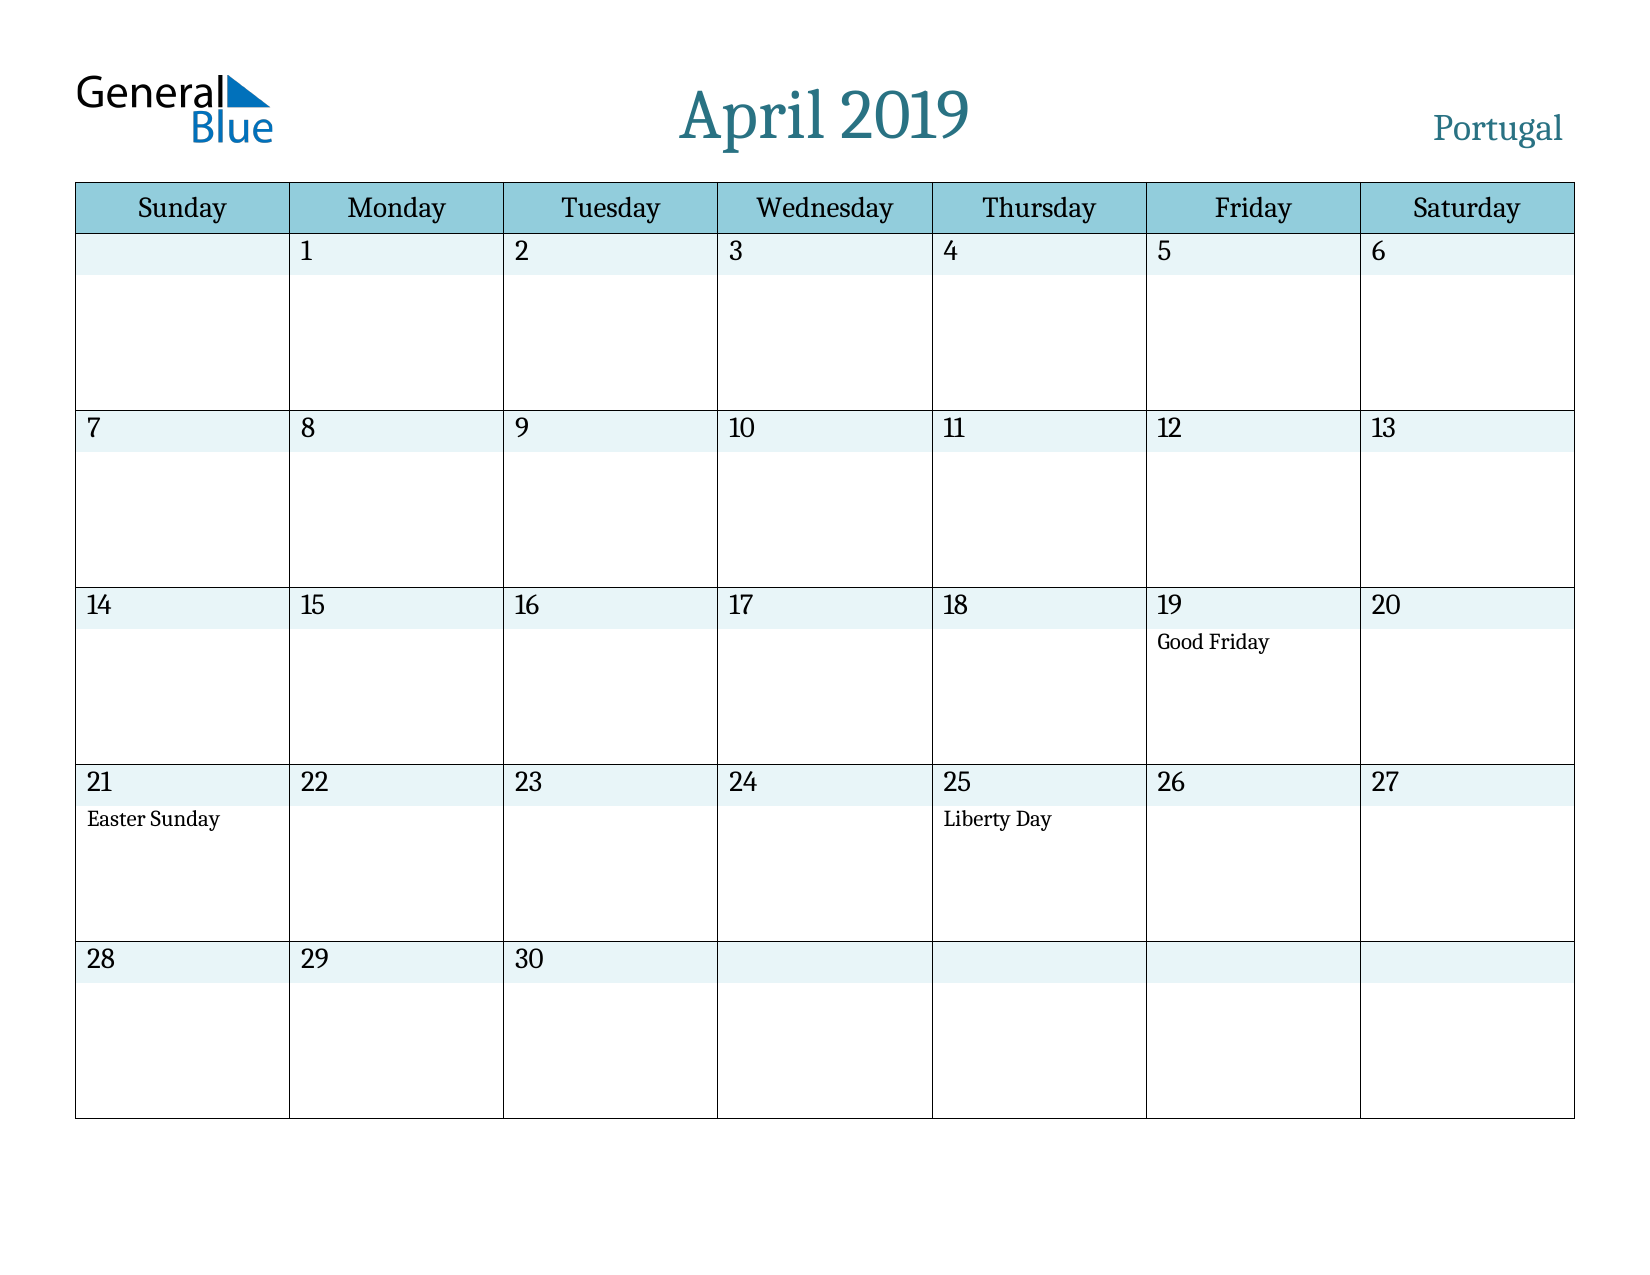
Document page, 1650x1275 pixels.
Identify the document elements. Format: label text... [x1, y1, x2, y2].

table_cell [718, 942, 932, 983]
table_cell 11 [933, 411, 1146, 452]
table_cell [290, 452, 503, 587]
table_cell [76, 234, 289, 275]
table_cell 1 [290, 234, 503, 275]
table_cell Monday [290, 183, 503, 233]
table_cell 12 [1147, 411, 1360, 452]
table_cell [76, 452, 289, 587]
table_cell 14 [76, 588, 289, 629]
table_cell [718, 806, 932, 941]
table_header April 2019 [504, 75, 1146, 182]
table_cell 28 [76, 942, 289, 983]
table_cell [1147, 942, 1360, 983]
table_cell 8 [290, 411, 503, 452]
table_cell Saturday [1361, 183, 1574, 233]
table_header [76, 75, 503, 182]
table_cell Liberty Day [933, 806, 1146, 941]
table_cell Thursday [933, 183, 1146, 233]
table_cell [76, 983, 289, 1118]
table_cell [504, 275, 717, 410]
table_cell 29 [290, 942, 503, 983]
table_cell 6 [1361, 234, 1574, 275]
table_cell [933, 275, 1146, 410]
table_cell [1361, 806, 1574, 941]
table_cell [1361, 983, 1574, 1118]
table_cell 9 [504, 411, 717, 452]
table_cell [718, 629, 932, 764]
table_cell [76, 275, 289, 410]
table_cell 10 [718, 411, 932, 452]
table_cell 24 [718, 765, 932, 806]
picture [77, 75, 273, 143]
table_cell Easter Sunday [76, 806, 289, 941]
table_cell 4 [933, 234, 1146, 275]
table_cell [290, 629, 503, 764]
table_cell 2 [504, 234, 717, 275]
table_cell 27 [1361, 765, 1574, 806]
table_cell [504, 629, 717, 764]
table_cell [933, 629, 1146, 764]
table_cell 22 [290, 765, 503, 806]
table_cell 19 [1147, 588, 1360, 629]
table_cell 26 [1147, 765, 1360, 806]
table_cell Friday [1147, 183, 1360, 233]
table_cell [290, 983, 503, 1118]
table_cell 7 [76, 411, 289, 452]
table_cell 21 [76, 765, 289, 806]
table_cell Wednesday [718, 183, 932, 233]
table_cell [1147, 275, 1360, 410]
table_cell 25 [933, 765, 1146, 806]
table_cell [504, 806, 717, 941]
table_cell [718, 452, 932, 587]
table_cell [718, 983, 932, 1118]
table_cell [504, 983, 717, 1118]
table_cell Tuesday [504, 183, 717, 233]
table_cell [1147, 806, 1360, 941]
table_cell 30 [504, 942, 717, 983]
table_cell 3 [718, 234, 932, 275]
table_cell [290, 275, 503, 410]
table_cell 15 [290, 588, 503, 629]
table_cell [76, 629, 289, 764]
table_cell [1361, 275, 1574, 410]
table_cell 13 [1361, 411, 1574, 452]
table_cell Good Friday [1147, 629, 1360, 764]
table_cell 20 [1361, 588, 1574, 629]
table_cell 17 [718, 588, 932, 629]
table_cell 18 [933, 588, 1146, 629]
table_cell 16 [504, 588, 717, 629]
table_cell [933, 983, 1146, 1118]
table_cell [290, 806, 503, 941]
table_cell [1147, 452, 1360, 587]
table_cell [504, 452, 717, 587]
table_cell [1361, 629, 1574, 764]
table_cell [1147, 983, 1360, 1118]
table_cell [1361, 942, 1574, 983]
table_cell [1361, 452, 1574, 587]
table_cell [933, 942, 1146, 983]
table_cell 23 [504, 765, 717, 806]
table_cell [933, 452, 1146, 587]
table_header Portugal [1146, 75, 1574, 182]
table_cell [718, 275, 932, 410]
table_cell 5 [1147, 234, 1360, 275]
table_cell Sunday [76, 183, 289, 233]
